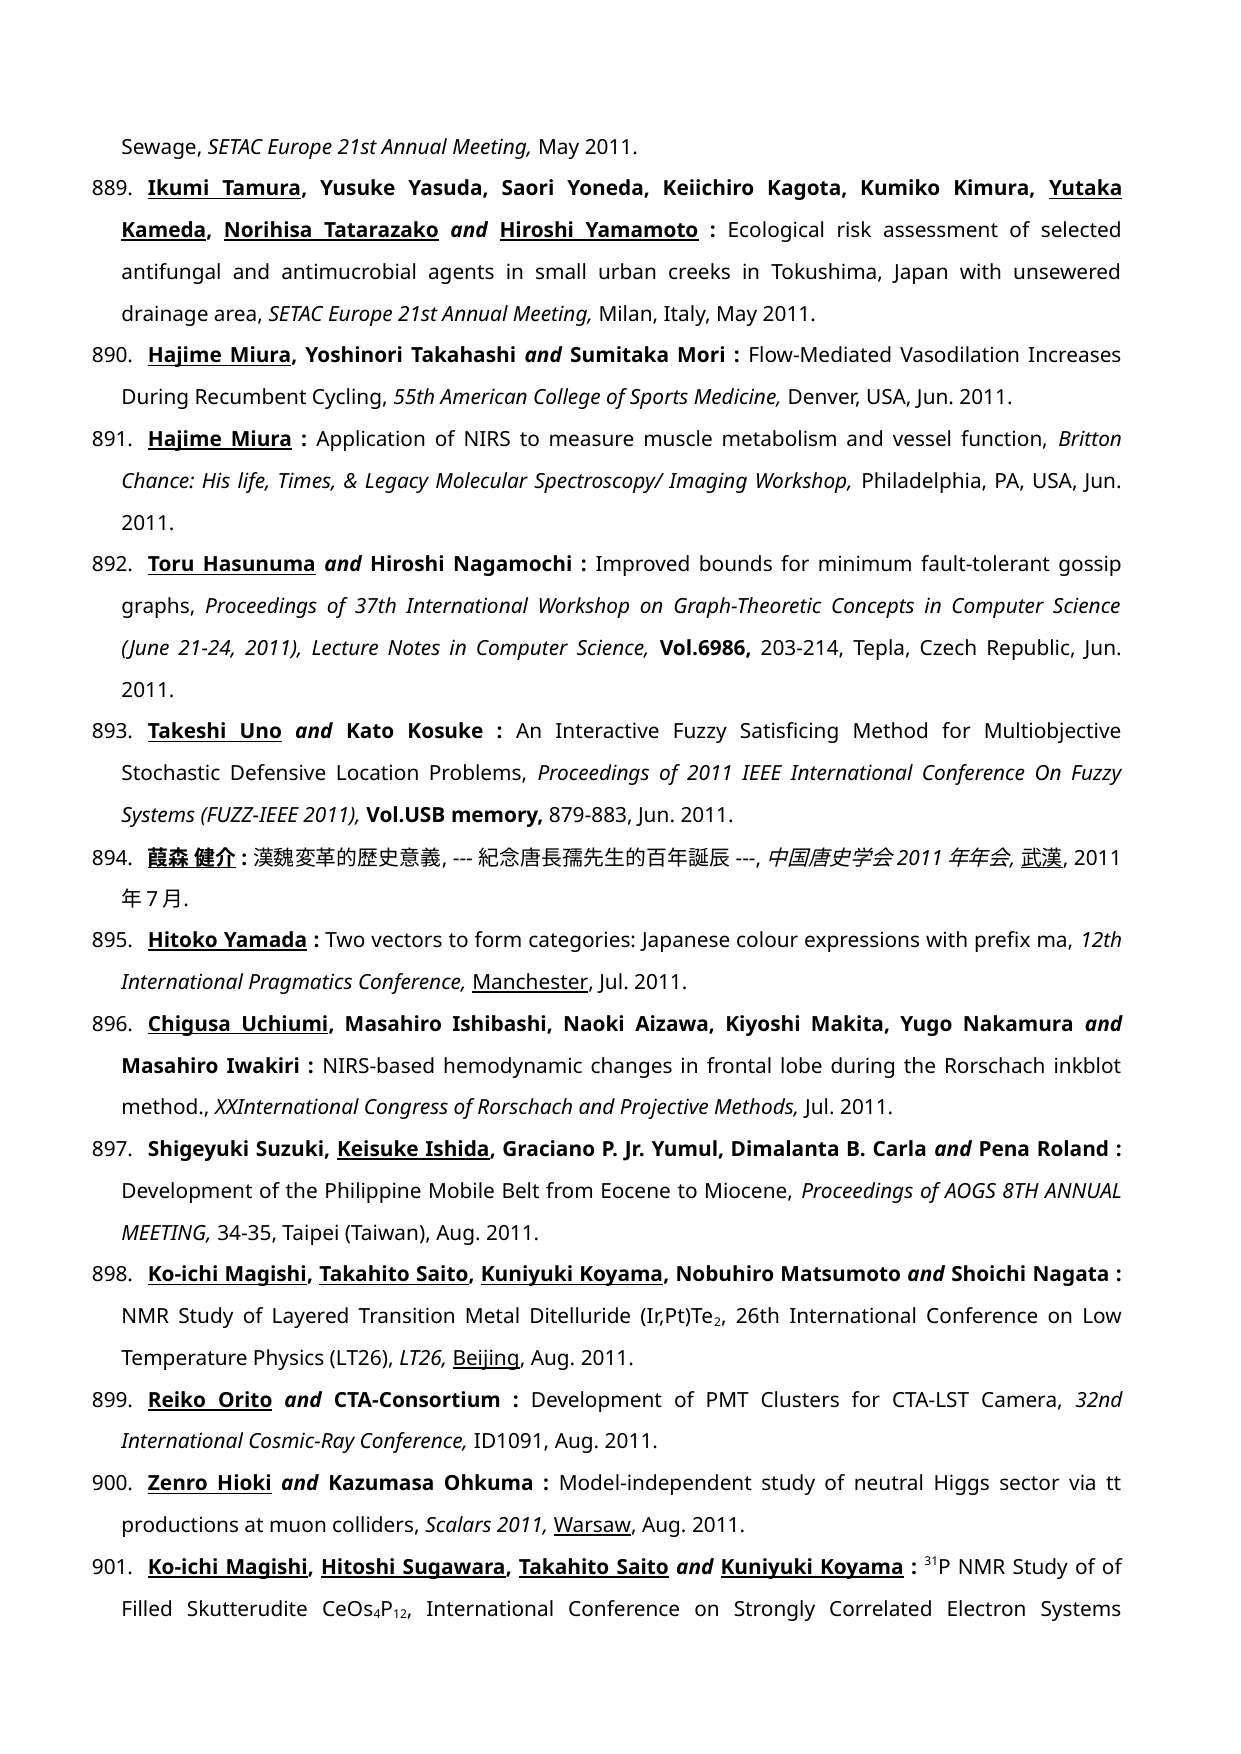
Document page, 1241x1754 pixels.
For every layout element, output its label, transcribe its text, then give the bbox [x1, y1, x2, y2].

list Reiko Orito and CTA-Consortium : Development of PMT Clusters for CTA-LST Camera, 32nd International Cosmic-Ray Conference, ID1091, Aug. 2011. [92, 1378, 1122, 1462]
list Chigusa Uchiumi, Masahiro Ishibashi, Naoki Aizawa, Kiyoshi Makita, Yugo Nakamura and Masahiro Iwakiri : NIRS-based hemodynamic changes in frontal lobe during the Rorschach inkblot method., XXInternational Congress of Rorschach and Projective Methods, Jul. 2011. [92, 1002, 1122, 1128]
list Takeshi Uno and Kato Kosuke : An Interactive Fuzzy Satisficing Method for Multiobjective Stochastic Defensive Location Problems, Proceedings of 2011 IEEE International Conference On Fuzzy Systems (FUZZ-IEEE 2011), Vol.USB memory, 879-883, Jun. 2011. [92, 710, 1122, 835]
list Shigeyuki Suzuki, Keisuke Ishida, Graciano P. Jr. Yumul, Dimalanta B. Carla and Pena Roland : Development of the Philippine Mobile Belt from Eocene to Miocene, Proceedings of AOGS 8TH ANNUAL MEETING, 34-35, Taipei (Taiwan), Aug. 2011. [92, 1128, 1122, 1253]
list Toru Hasunuma and Hiroshi Nagamochi : Improved bounds for minimum fault-tolerant gossip graphs, Proceedings of 37th International Workshop on Graph-Theoretic Concepts in Computer Science (June 21-24, 2011), Lecture Notes in Computer Science, Vol.6986, 203-214, Tepla, Czech Republic, Jun. 2011. [92, 543, 1122, 710]
list Hajime Miura : Application of NIRS to measure muscle metabolism and vessel function, Britton Chance: His life, Times, & Legacy Molecular Spectroscopy/ Imaging Workshop, Philadelphia, PA, USA, Jun. 2011. [92, 417, 1122, 543]
list 葭森 健介 : 漢魏変革的歴史意義, --- 紀念唐長孺先生的百年誕辰 ---, 中国唐史学会2011年年会, 武漢, 2011年7月. [92, 835, 1122, 919]
list Ikumi Tamura, Yusuke Yasuda, Saori Yoneda, Keiichiro Kagota, Kumiko Kimura, Yutaka Kameda, Norihisa Tatarazako and Hiroshi Yamamoto : Ecological risk assessment of selected antifungal and antimucrobial agents in small urban creeks in Tokushima, Japan with unsewered drainage area, SETAC Europe 21st Annual Meeting, Milan, Italy, May 2011. [92, 167, 1122, 334]
list Hajime Miura, Yoshinori Takahashi and Sumitaka Mori : Flow-Mediated Vasodilation Increases During Recumbent Cycling, 55th American College of Sports Medicine, Denver, USA, Jun. 2011. [92, 334, 1122, 417]
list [92, 1545, 1122, 1629]
list Zenro Hioki and Kazumasa Ohkuma : Model-independent study of neutral Higgs sector via tt productions at muon colliders, Scalars 2011, Warsaw, Aug. 2011. [92, 1462, 1122, 1545]
list Hitoko Yamada : Two vectors to form categories: Japanese colour expressions with prefix ma, 12th International Pragmatics Conference, Manchester, Jul. 2011. [92, 919, 1122, 1002]
list Ko-ichi Magishi, Takahito Saito, Kuniyuki Koyama, Nobuhiro Matsumoto and Shoichi Nagata : NMR Study of Layered Transition Metal Ditelluride (Ir,Pt)Te2, 26th International Conference on Low Temperature Physics (LT26), LT26, Beijing, Aug. 2011. [92, 1253, 1122, 1378]
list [92, 125, 1122, 167]
